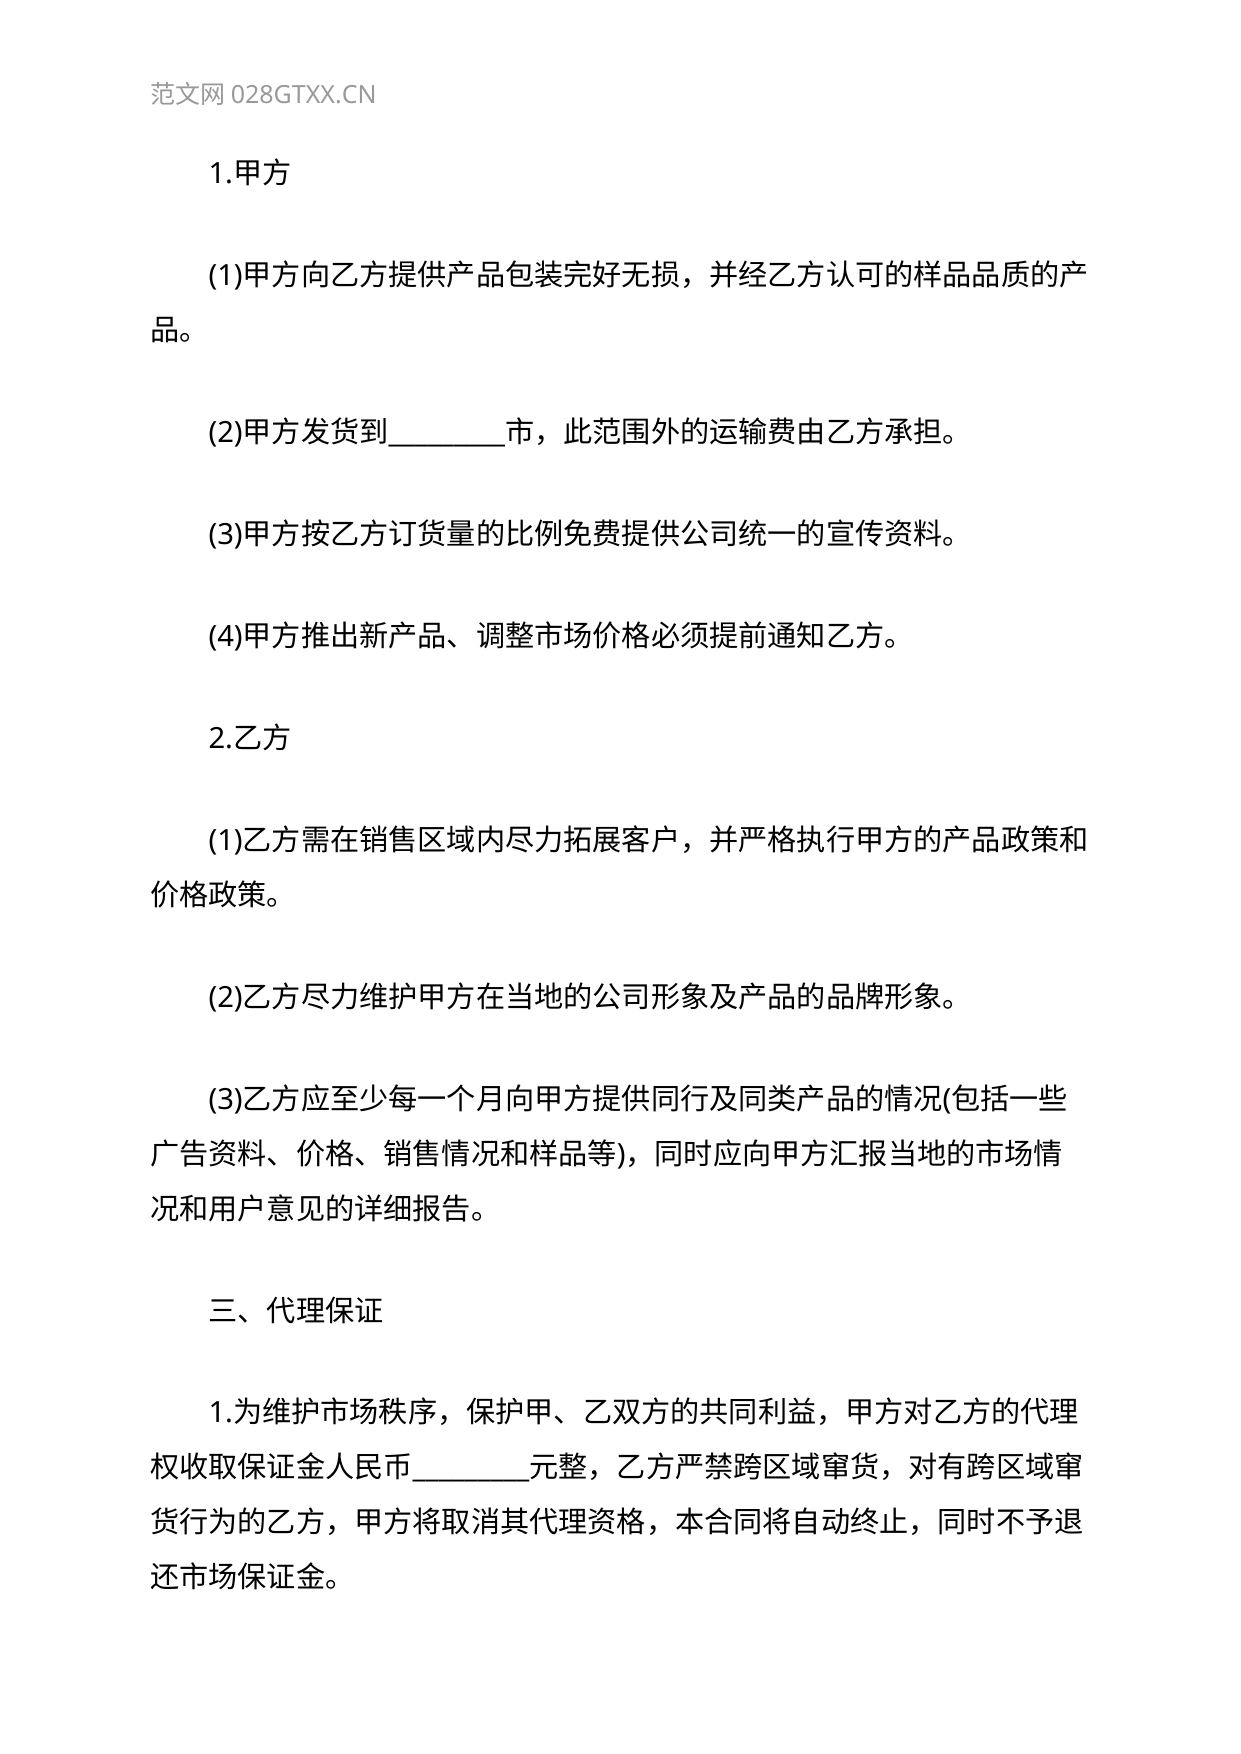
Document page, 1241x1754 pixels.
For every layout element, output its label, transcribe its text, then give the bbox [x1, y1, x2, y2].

text 1.甲方 [150, 150, 1090, 192]
text (3)乙方应至少每一个月向甲方提供同行及同类产品的情况(包括一些广告资料、价格、销售情况和样品等)，同时应向甲方汇报当地的市场情况和用户意见的详细报告。 [150, 1075, 1090, 1228]
text (1)乙方需在销售区域内尽力拓展客户，并严格执行甲方的产品政策和价格政策。 [150, 817, 1090, 914]
text (2)甲方发货到_________市，此范围外的运输费由乙方承担。 [150, 409, 1090, 451]
text 三、代理保证 [150, 1287, 1090, 1329]
text (3)甲方按乙方订货量的比例免费提供公司统一的宣传资料。 [150, 511, 1090, 553]
text (1)甲方向乙方提供产品包装完好无损，并经乙方认可的样品品质的产品。 [150, 252, 1090, 349]
text (4)甲方推出新产品、调整市场价格必须提前通知乙方。 [150, 613, 1090, 655]
text 1.为维护市场秩序，保护甲、乙双方的共同利益，甲方对乙方的代理权收取保证金人民币_________元整，乙方严禁跨区域窜货，对有跨区域窜货行为的乙方，甲方将取消其代理资格，本合同将自动终止，同时不予退还市场保证金。 [150, 1389, 1090, 1596]
text 2.乙方 [150, 715, 1090, 757]
text (2)乙方尽力维护甲方在当地的公司形象及产品的品牌形象。 [150, 973, 1090, 1016]
